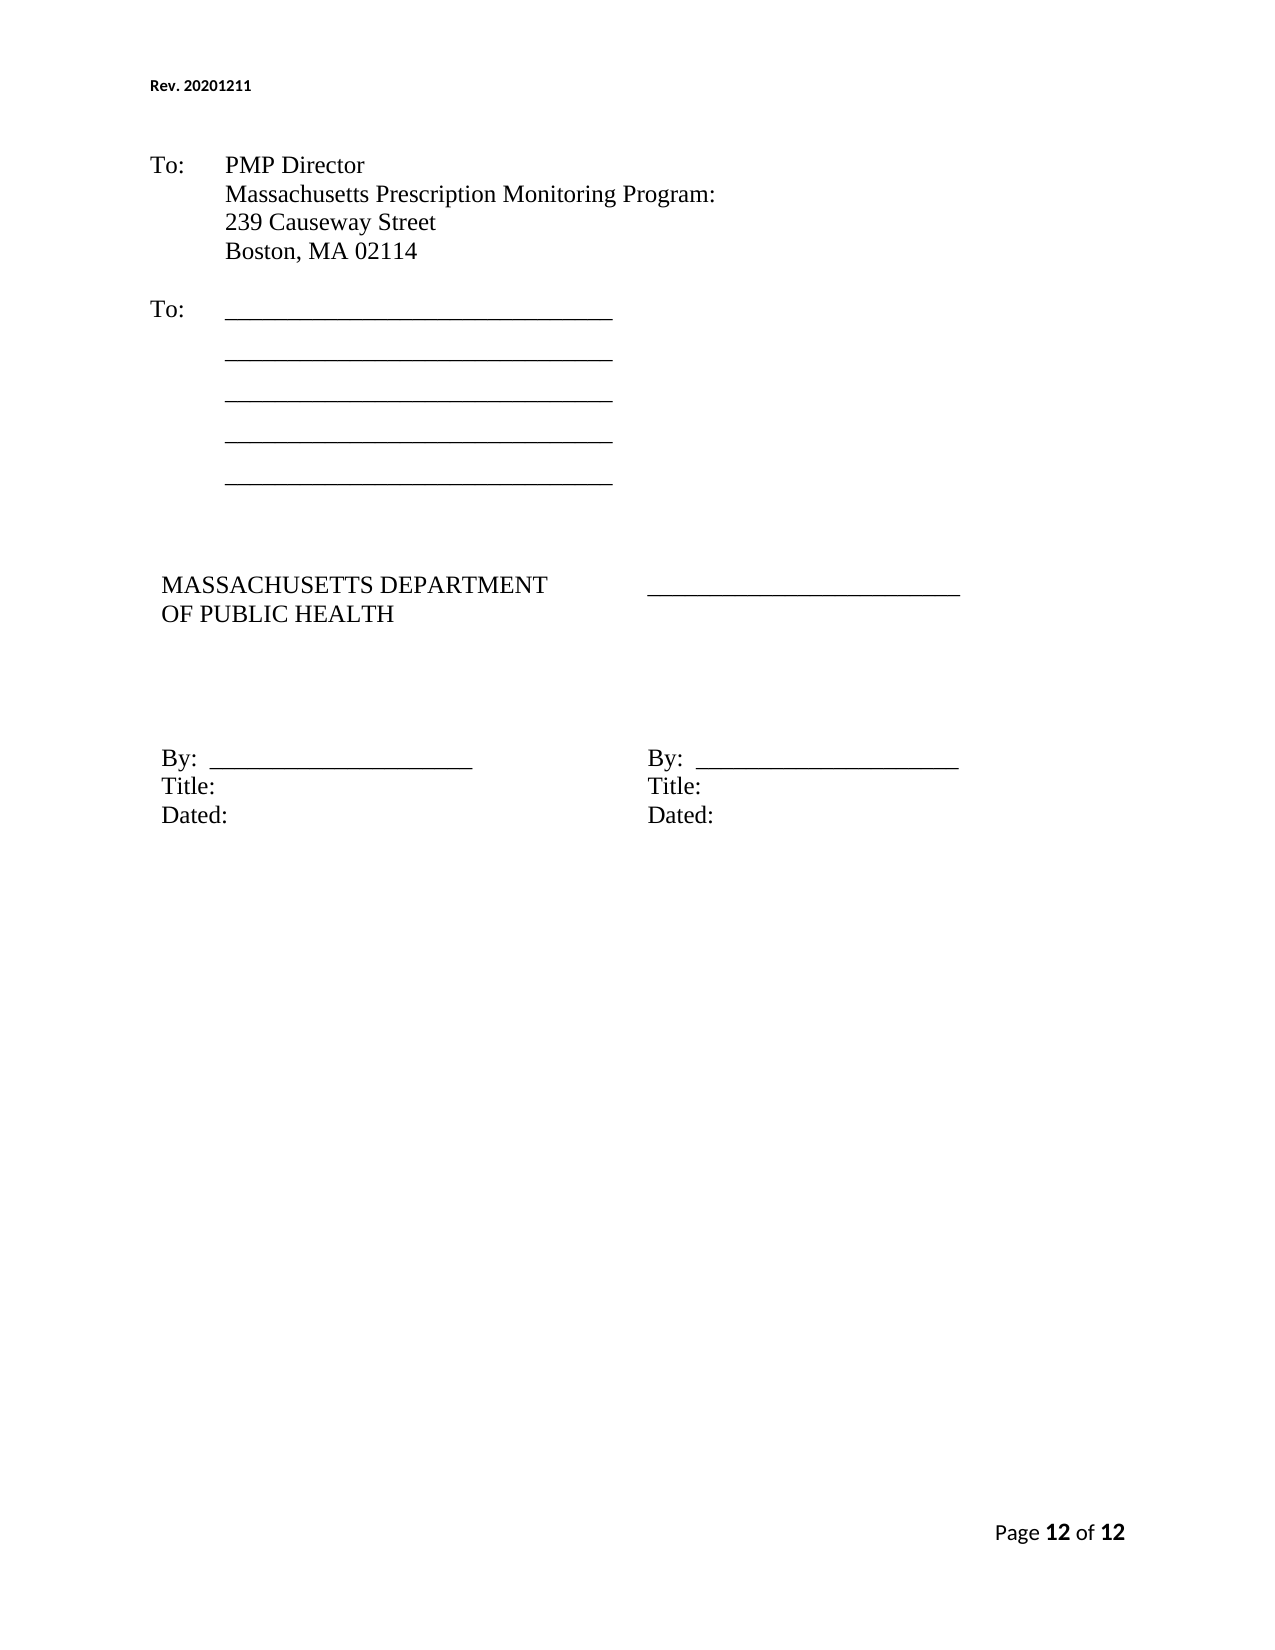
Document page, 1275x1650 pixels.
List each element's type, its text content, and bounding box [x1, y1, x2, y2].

table_header MASSACHUSETTS DEPARTMENT OF PUBLIC HEALTH By: _____________________ Title: Dated: [150, 570, 636, 886]
text Boston, MA 02114 [150, 236, 1125, 265]
text To: PMP Director [150, 150, 1125, 179]
text 239 Causeway Street [150, 207, 1125, 236]
text _______________________________ [150, 459, 1125, 487]
text _______________________________ [150, 417, 1125, 446]
text _______________________________ [150, 335, 1125, 364]
table_header _________________________ By: _____________________ Title: Dated: [636, 570, 1125, 886]
text Massachusetts Prescription Monitoring Program: [150, 179, 1125, 207]
text _______________________________ [150, 376, 1125, 405]
text To: _______________________________ [150, 294, 1125, 322]
